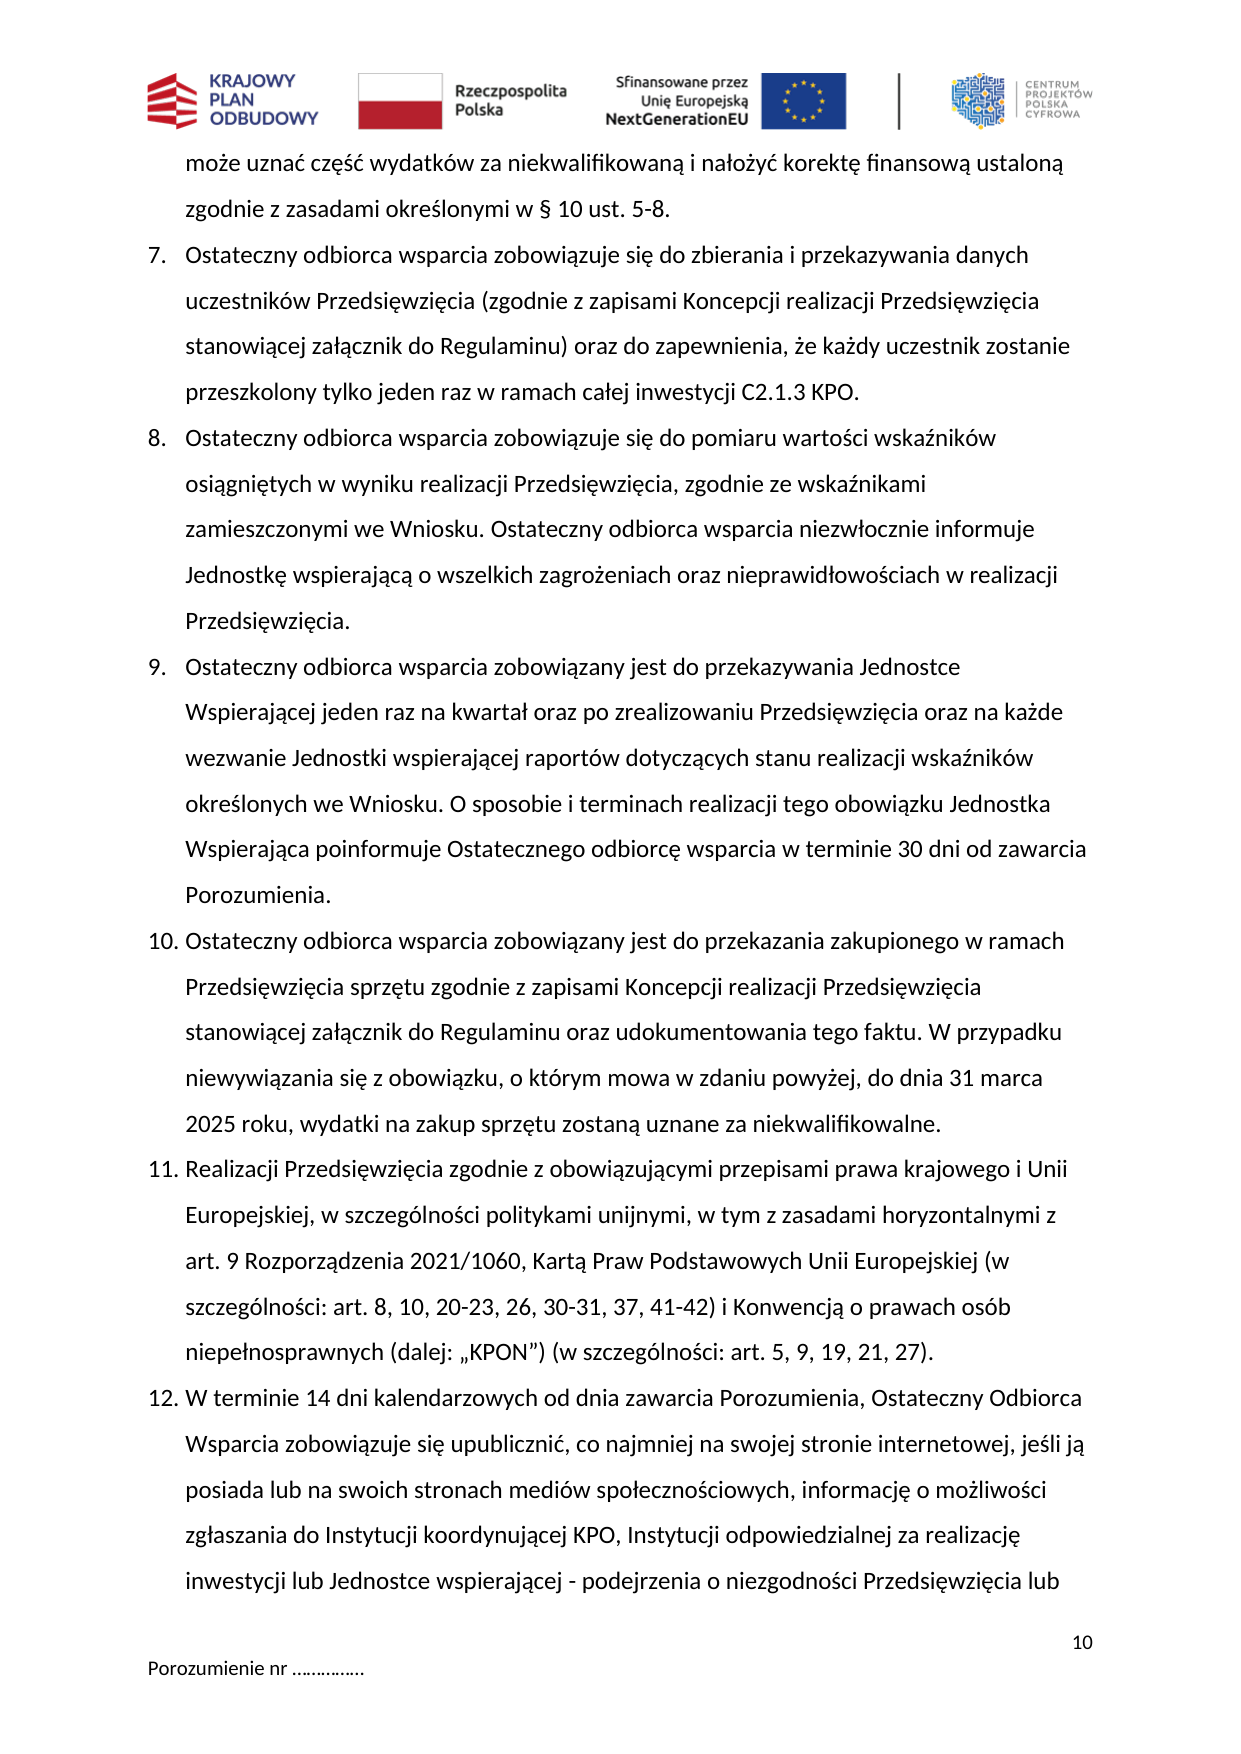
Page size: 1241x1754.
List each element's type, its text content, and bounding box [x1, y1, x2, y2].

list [148, 1382, 1093, 1596]
list Ostateczny odbiorca wsparcia zobowiązuje się do zbierania i przekazywania danych uczestników Przedsięwzięcia (zgodnie z zapisami Koncepcji realizacji Przedsięwzięcia stanowiącej załącznik do Regulaminu) oraz do zapewnienia, że każdy uczestnik zostanie przeszkolony tylko jeden raz w ramach całej inwestycji C2.1.3 KPO. [148, 239, 1093, 407]
picture [147, 73, 1093, 130]
list Ostateczny odbiorca wsparcia zobowiązuje się do pomiaru wartości wskaźników osiągniętych w wyniku realizacji Przedsięwzięcia, zgodnie ze wskaźnikami zamieszczonymi we Wniosku. Ostateczny odbiorca wsparcia niezwłocznie informuje Jednostkę wspierającą o wszelkich zagrożeniach oraz nieprawidłowościach w realizacji Przedsięwzięcia. [148, 422, 1093, 635]
list Realizacji Przedsięwzięcia zgodnie z obowiązującymi przepisami prawa krajowego i Unii Europejskiej, w szczególności politykami unijnymi, w tym z zasadami horyzontalnymi z art. 9 Rozporządzenia 2021/1060, Kartą Praw Podstawowych Unii Europejskiej (w szczególności: art. 8, 10, 20-23, 26, 30-31, 37, 41-42) i Konwencją o prawach osób niepełnosprawnych (dalej: „KPON”) (w szczególności: art. 5, 9, 19, 21, 27). [148, 1154, 1093, 1367]
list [148, 148, 1093, 224]
list Ostateczny odbiorca wsparcia zobowiązany jest do przekazania zakupionego w ramach Przedsięwzięcia sprzętu zgodnie z zapisami Koncepcji realizacji Przedsięwzięcia stanowiącej załącznik do Regulaminu oraz udokumentowania tego faktu. W przypadku niewywiązania się z obowiązku, o którym mowa w zdaniu powyżej, do dnia 31 marca 2025 roku, wydatki na zakup sprzętu zostaną uznane za niekwalifikowalne. [148, 925, 1093, 1138]
list Ostateczny odbiorca wsparcia zobowiązany jest do przekazywania Jednostce Wspierającej jeden raz na kwartał oraz po zrealizowaniu Przedsięwzięcia oraz na każde wezwanie Jednostki wspierającej raportów dotyczących stanu realizacji wskaźników określonych we Wniosku. O sposobie i terminach realizacji tego obowiązku Jednostka Wspierająca poinformuje Ostatecznego odbiorcę wsparcia w terminie 30 dni od zawarcia Porozumienia. [148, 651, 1093, 910]
